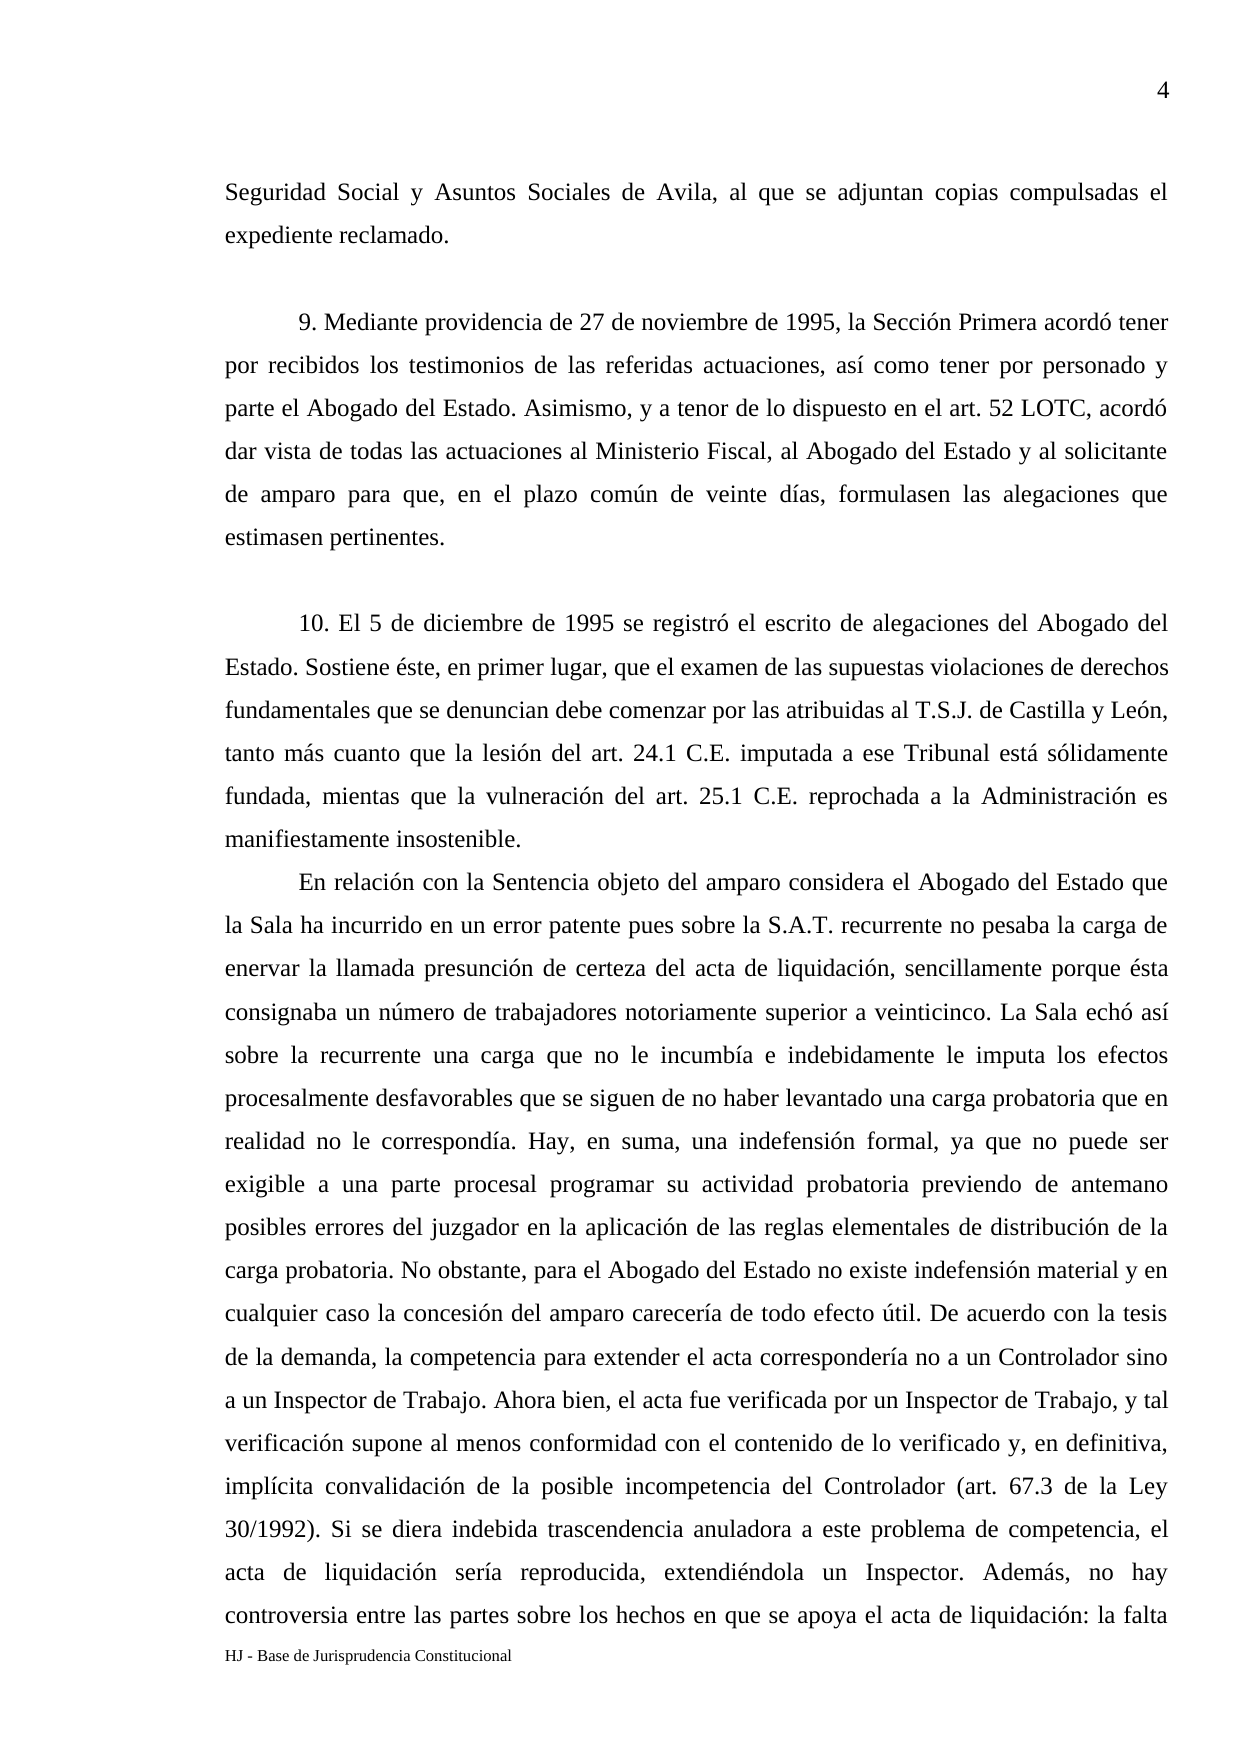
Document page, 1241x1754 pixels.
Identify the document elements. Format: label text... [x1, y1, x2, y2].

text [224, 177, 1169, 249]
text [224, 867, 1169, 1629]
text 10. El 5 de diciembre de 1995 se registró el escrito de alegaciones del Abogado del Estado. Sostiene éste, en primer lugar, que el examen de las supuestas violaciones de derechos fundamentales que se denuncian debe comenzar por las atribuidas al T.S.J. de Castilla y León, tanto más cuanto que la lesión del art. 24.1 C.E. imputada a ese Tribunal está sólidamente fundada, mientas que la vulneración del art. 25.1 C.E. reprochada a la Administración es manifiestamente insostenible. [224, 608, 1169, 853]
text 9. Mediante providencia de 27 de noviembre de 1995, la Sección Primera acordó tener por recibidos los testimonios de las referidas actuaciones, así como tener por personado y parte el Abogado del Estado. Asimismo, y a tenor de lo dispuesto en el art. 52 LOTC, acordó dar vista de todas las actuaciones al Ministerio Fiscal, al Abogado del Estado y al solicitante de amparo para que, en el plazo común de veinte días, formulasen las alegaciones que estimasen pertinentes. [224, 307, 1169, 551]
